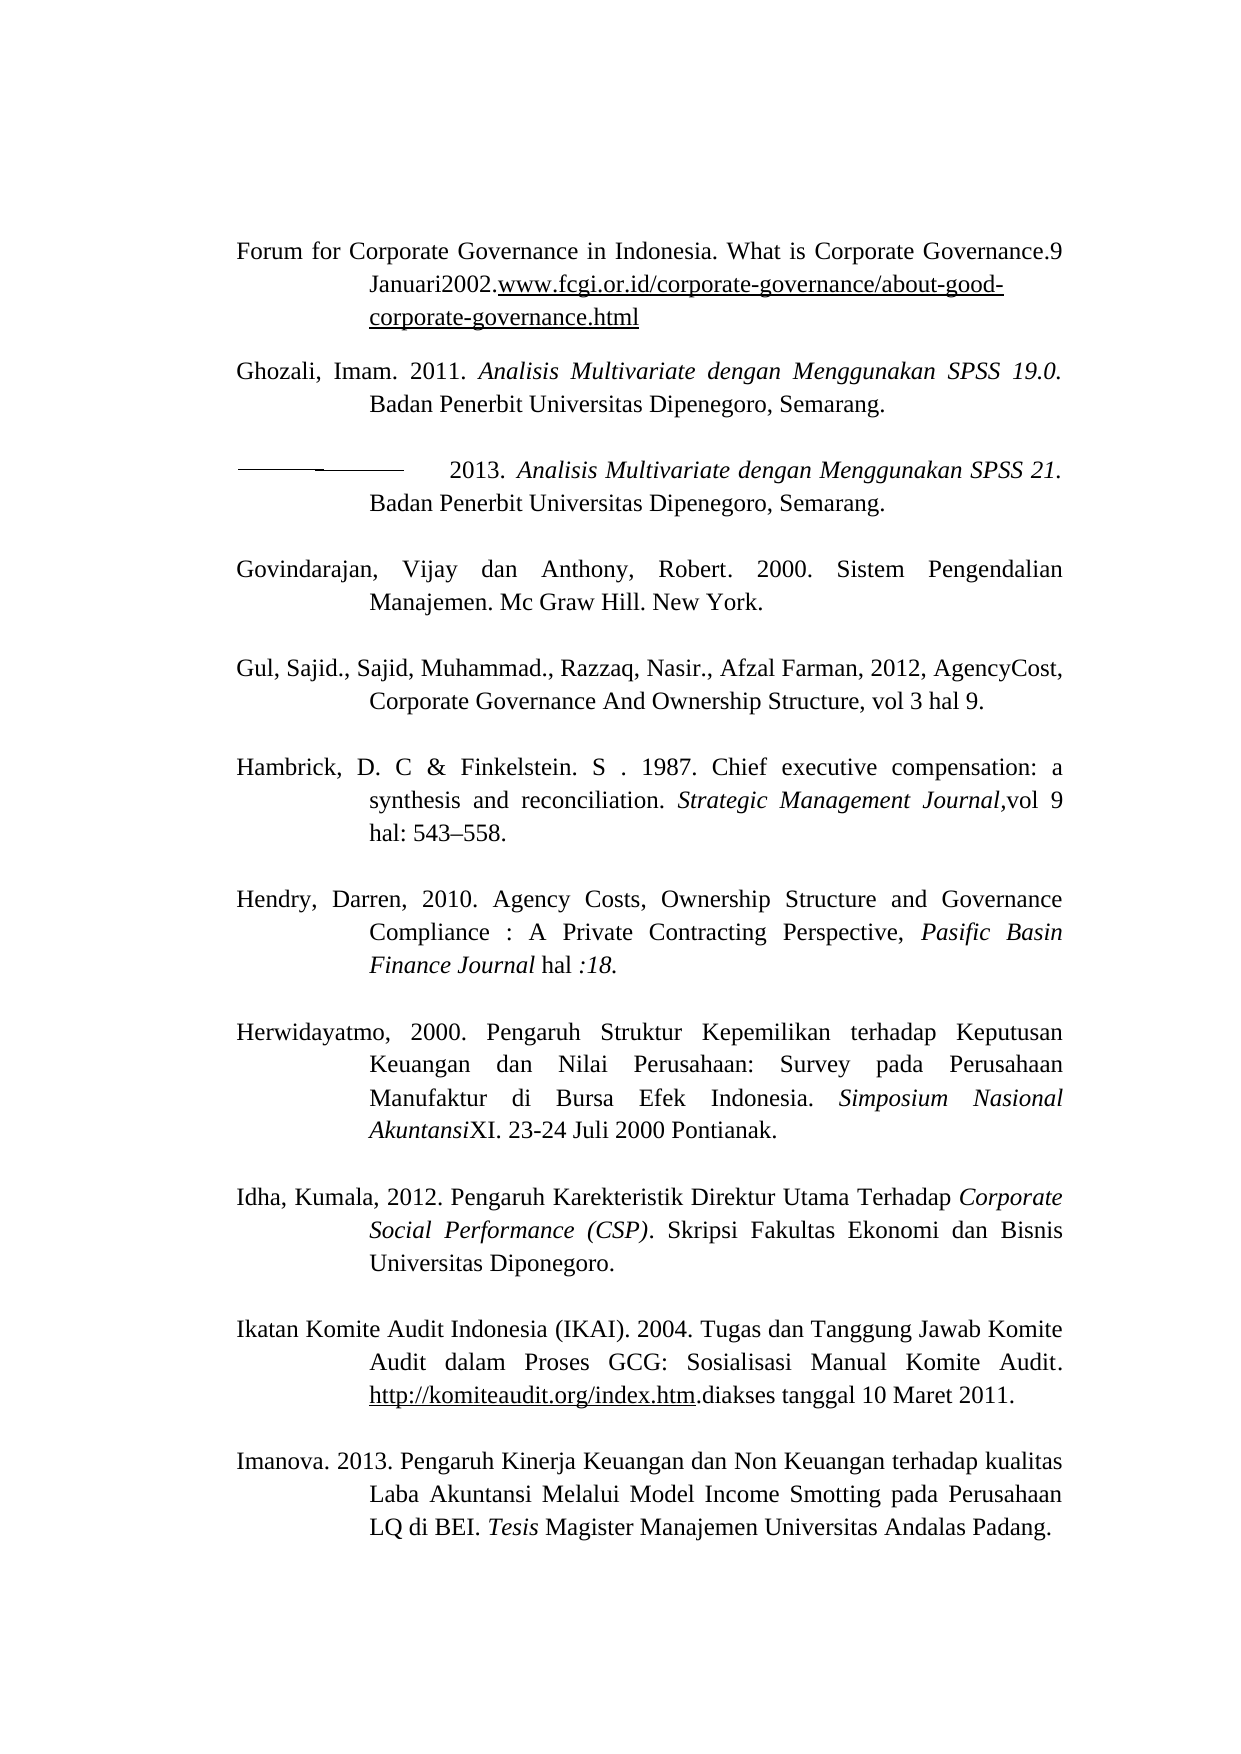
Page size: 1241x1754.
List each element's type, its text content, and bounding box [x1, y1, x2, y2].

text Herwidayatmo, 2000. Pengaruh Struktur Kepemilikan terhadap Keputusan Keuangan dan Nilai Perusahaan: Survey pada Perusahaan Manufaktur di Bursa Efek Indonesia. Simposium Nasional AkuntansiXI. 23-24 Juli 2000 Pontianak. [236, 1017, 1063, 1144]
text 2013. Analisis Multivariate dengan Menggunakan SPSS 21. Badan Penerbit Universitas Dipenegoro, Semarang. [236, 455, 1063, 517]
text Forum for Corporate Governance in Indonesia. What is Corporate Governance.9 Januari2002.www.fcgi.or.id/corporate-governance/about-good-corporate-governance.html [236, 236, 1063, 331]
text Ghozali, Imam. 2011. Analisis Multivariate dengan Menggunakan SPSS 19.0. Badan Penerbit Universitas Dipenegoro, Semarang. [236, 356, 1063, 418]
text Imanova. 2013. Pengaruh Kinerja Keuangan dan Non Keuangan terhadap kualitas Laba Akuntansi Melalui Model Income Smotting pada Perusahaan LQ di BEI. Tesis Magister Manajemen Universitas Andalas Padang. [236, 1446, 1063, 1541]
text Hendry, Darren, 2010. Agency Costs, Ownership Structure and Governance Compliance : A Private Contracting Perspective, Pasific Basin Finance Journal hal :18. [236, 884, 1063, 979]
text Govindarajan, Vijay dan Anthony, Robert. 2000. Sistem Pengendalian Manajemen. Mc Graw Hill. New York. [236, 554, 1063, 616]
text Gul, Sajid., Sajid, Muhammad., Razzaq, Nasir., Afzal Farman, 2012, AgencyCost, Corporate Governance And Ownership Structure, vol 3 hal 9. [236, 653, 1063, 715]
text Idha, Kumala, 2012. Pengaruh Karekteristik Direktur Utama Terhadap Corporate Social Performance (CSP). Skripsi Fakultas Ekonomi dan Bisnis Universitas Diponegoro. [236, 1182, 1063, 1276]
text Hambrick, D. C & Finkelstein. S . 1987. Chief executive compensation: a synthesis and reconciliation. Strategic Management Journal,vol 9 hal: 543–558. [236, 752, 1063, 847]
text Ikatan Komite Audit Indonesia (IKAI). 2004. Tugas dan Tanggung Jawab Komite Audit dalam Proses GCG: Sosialisasi Manual Komite Audit. http://komiteaudit.org/index.htm.diakses tanggal 10 Maret 2011. [236, 1314, 1063, 1408]
